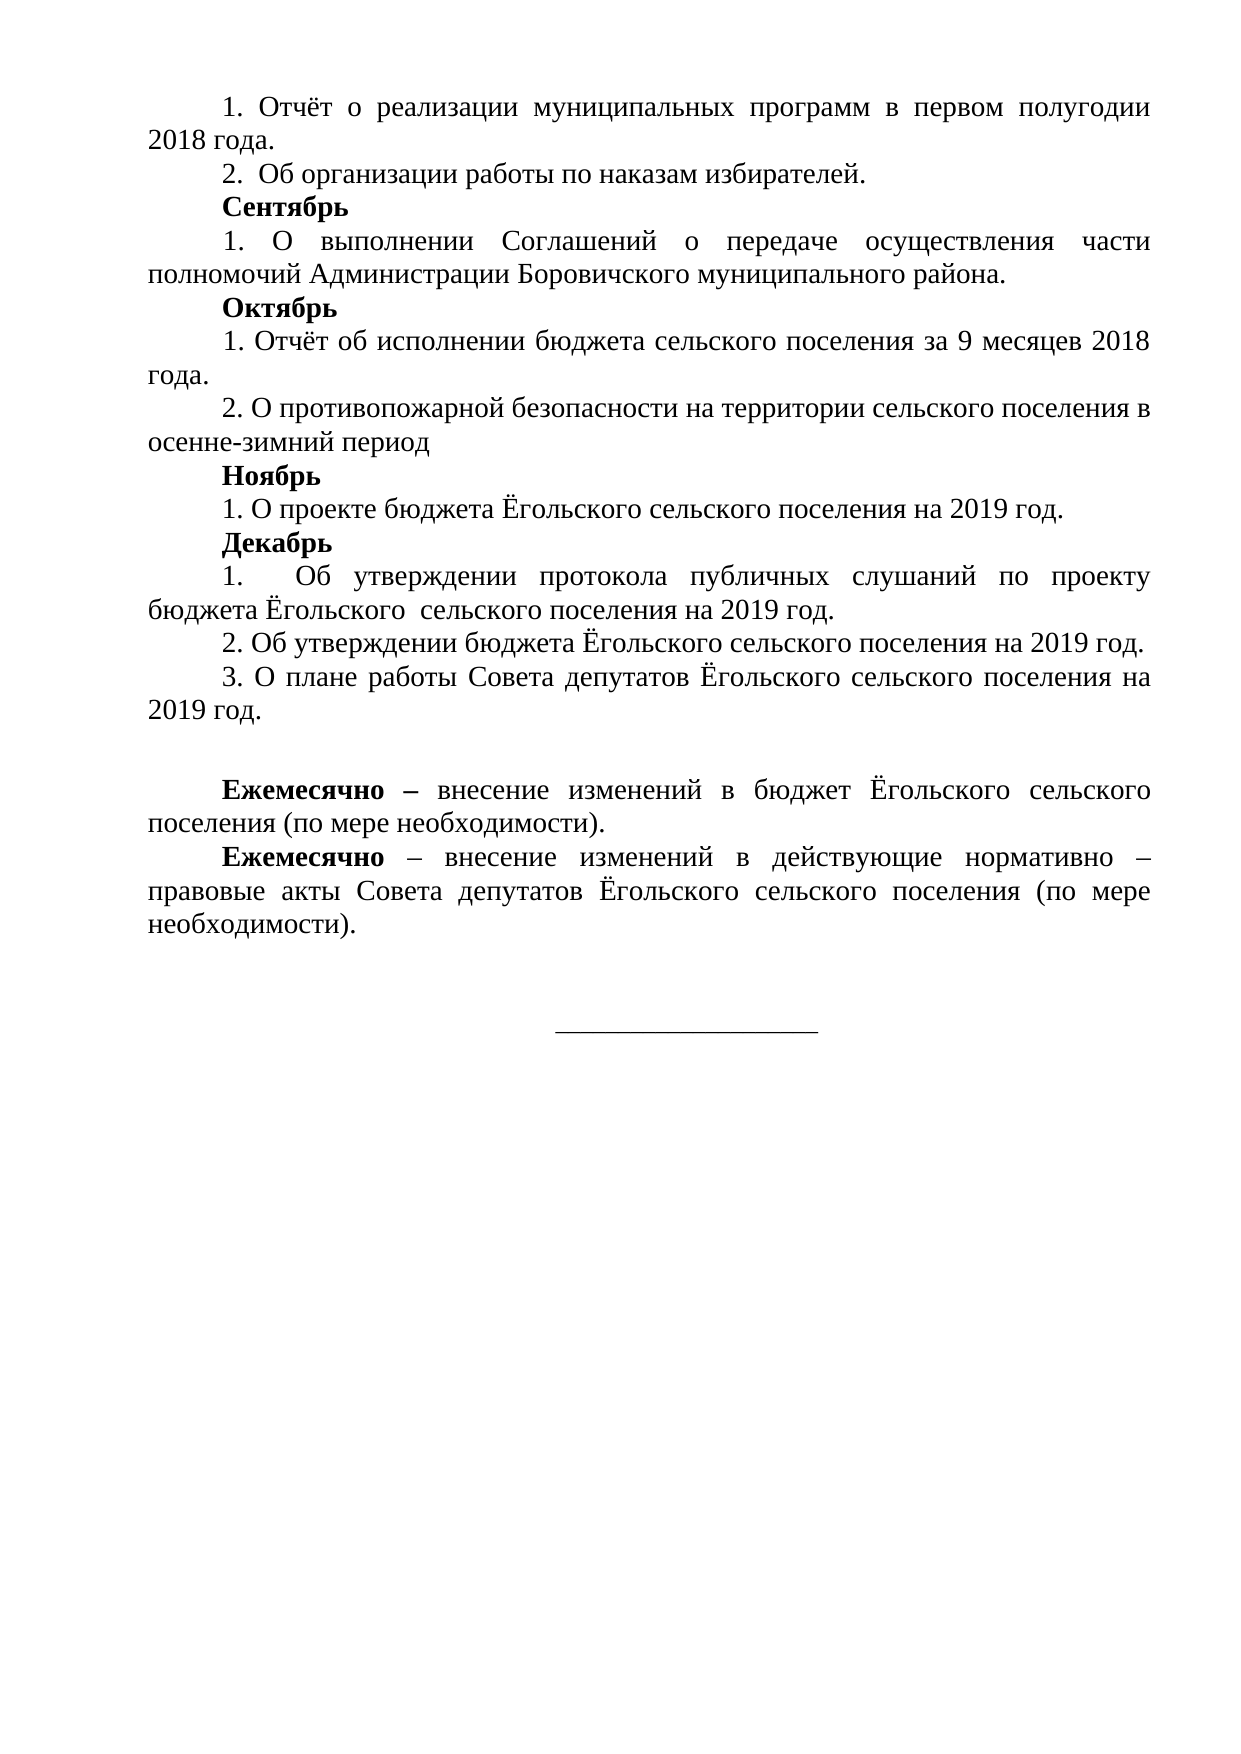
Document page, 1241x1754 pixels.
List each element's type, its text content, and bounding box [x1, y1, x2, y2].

text Ежемесячно – внесение изменений в действующие нормативно – правовые акты Совета депутатов Ёгольского сельского поселения (по мере необходимости). [148, 839, 1152, 940]
text 1. Отчёт о реализации муниципальных программ в первом полугодии 2018 года. [148, 89, 1152, 156]
text 1. О проекте бюджета Ёгольского сельского поселения на 2019 год. [148, 491, 1152, 525]
text Декабрь [148, 525, 1152, 558]
text 2. О противопожарной безопасности на территории сельского поселения в осенне-зимний период [148, 391, 1152, 458]
text 3. О плане работы Совета депутатов Ёгольского сельского поселения на 2019 год. [148, 659, 1152, 726]
text 1. О выполнении Соглашений о передаче осуществления части полномочий Администрации Боровичского муниципального района. [148, 223, 1152, 290]
list Об утверждении протокола публичных слушаний по проекту бюджета Ёгольского сельского поселения на 2019 год. [148, 558, 1152, 625]
text Ноябрь [148, 458, 1152, 491]
text 2. Об утверждении бюджета Ёгольского сельского поселения на 2019 год. [148, 625, 1152, 659]
text Ежемесячно – внесение изменений в бюджет Ёгольского сельского поселения (по мере необходимости). [148, 772, 1152, 839]
text _____________________ [148, 998, 1152, 1036]
text 1. Отчёт об исполнении бюджета сельского поселения за 9 месяцев 2018 года. [148, 323, 1152, 391]
text Сентябрь [148, 189, 1152, 223]
text 2. Об организации работы по наказам избирателей. [148, 156, 1152, 189]
text Октябрь [148, 290, 1152, 323]
